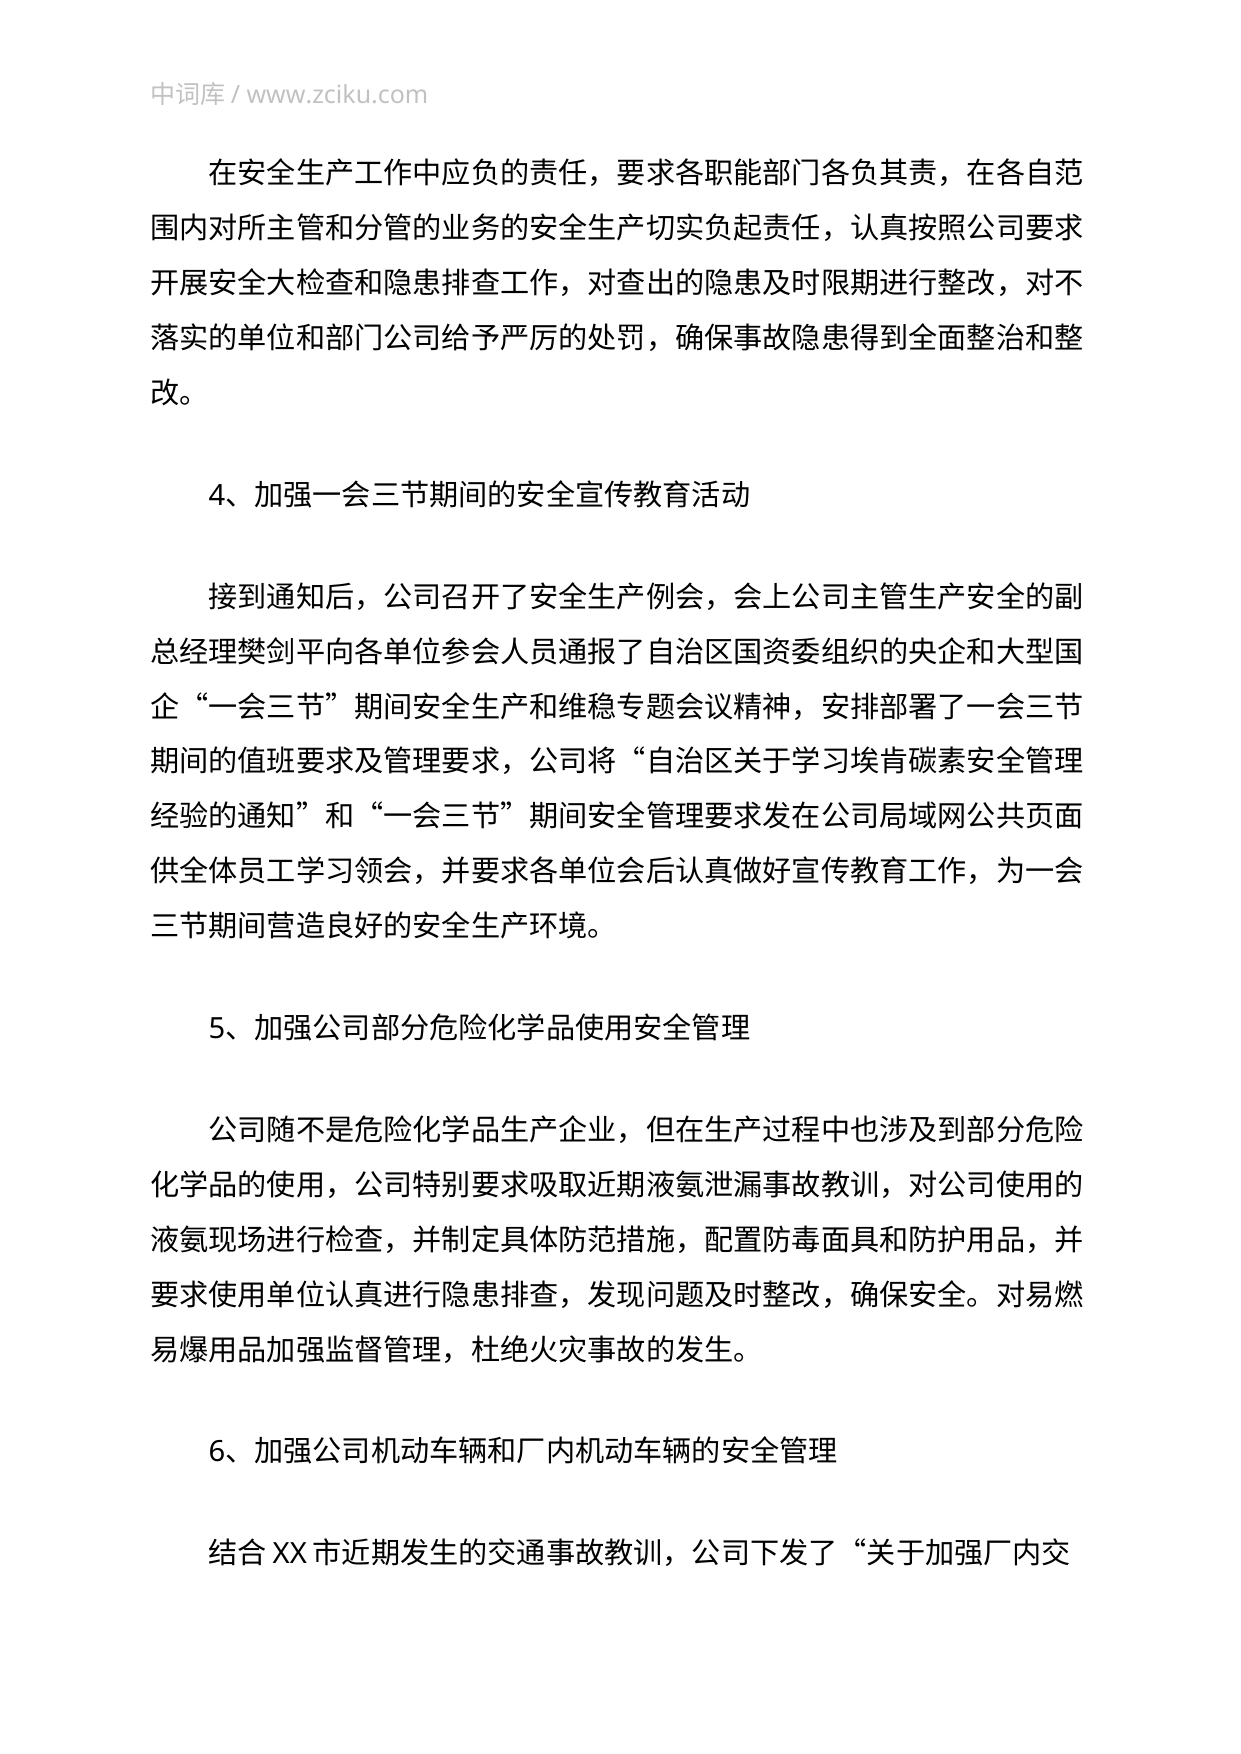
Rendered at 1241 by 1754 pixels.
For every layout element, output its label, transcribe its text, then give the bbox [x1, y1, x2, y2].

text 公司随不是危险化学品生产企业，但在生产过程中也涉及到部分危险化学品的使用，公司特别要求吸取近期液氨泄漏事故教训，对公司使用的液氨现场进行检查，并制定具体防范措施，配置防毒面具和防护用品，并要求使用单位认真进行隐患排查，发现问题及时整改，确保安全。对易燃易爆用品加强监督管理，杜绝火灾事故的发生。 [150, 1106, 1090, 1368]
text 在安全生产工作中应负的责任，要求各职能部门各负其责，在各自范围内对所主管和分管的业务的安全生产切实负起责任，认真按照公司要求开展安全大检查和隐患排查工作，对查出的隐患及时限期进行整改，对不落实的单位和部门公司给予严厉的处罚，确保事故隐患得到全面整治和整改。 [150, 150, 1090, 412]
text 接到通知后，公司召开了安全生产例会，会上公司主管生产安全的副总经理樊剑平向各单位参会人员通报了自治区国资委组织的央企和大型国企“一会三节”期间安全生产和维稳专题会议精神，安排部署了一会三节期间的值班要求及管理要求，公司将“自治区关于学习埃肯碳素安全管理经验的通知”和“一会三节”期间安全管理要求发在公司局域网公共页面供全体员工学习领会，并要求各单位会后认真做好宣传教育工作，为一会三节期间营造良好的安全生产环境。 [150, 573, 1090, 945]
text 5、加强公司部分危险化学品使用安全管理 [150, 1004, 1090, 1047]
text 4、加强一会三节期间的安全宣传教育活动 [150, 471, 1090, 514]
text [150, 1530, 1090, 1572]
text 6、加强公司机动车辆和厂内机动车辆的安全管理 [150, 1428, 1090, 1470]
